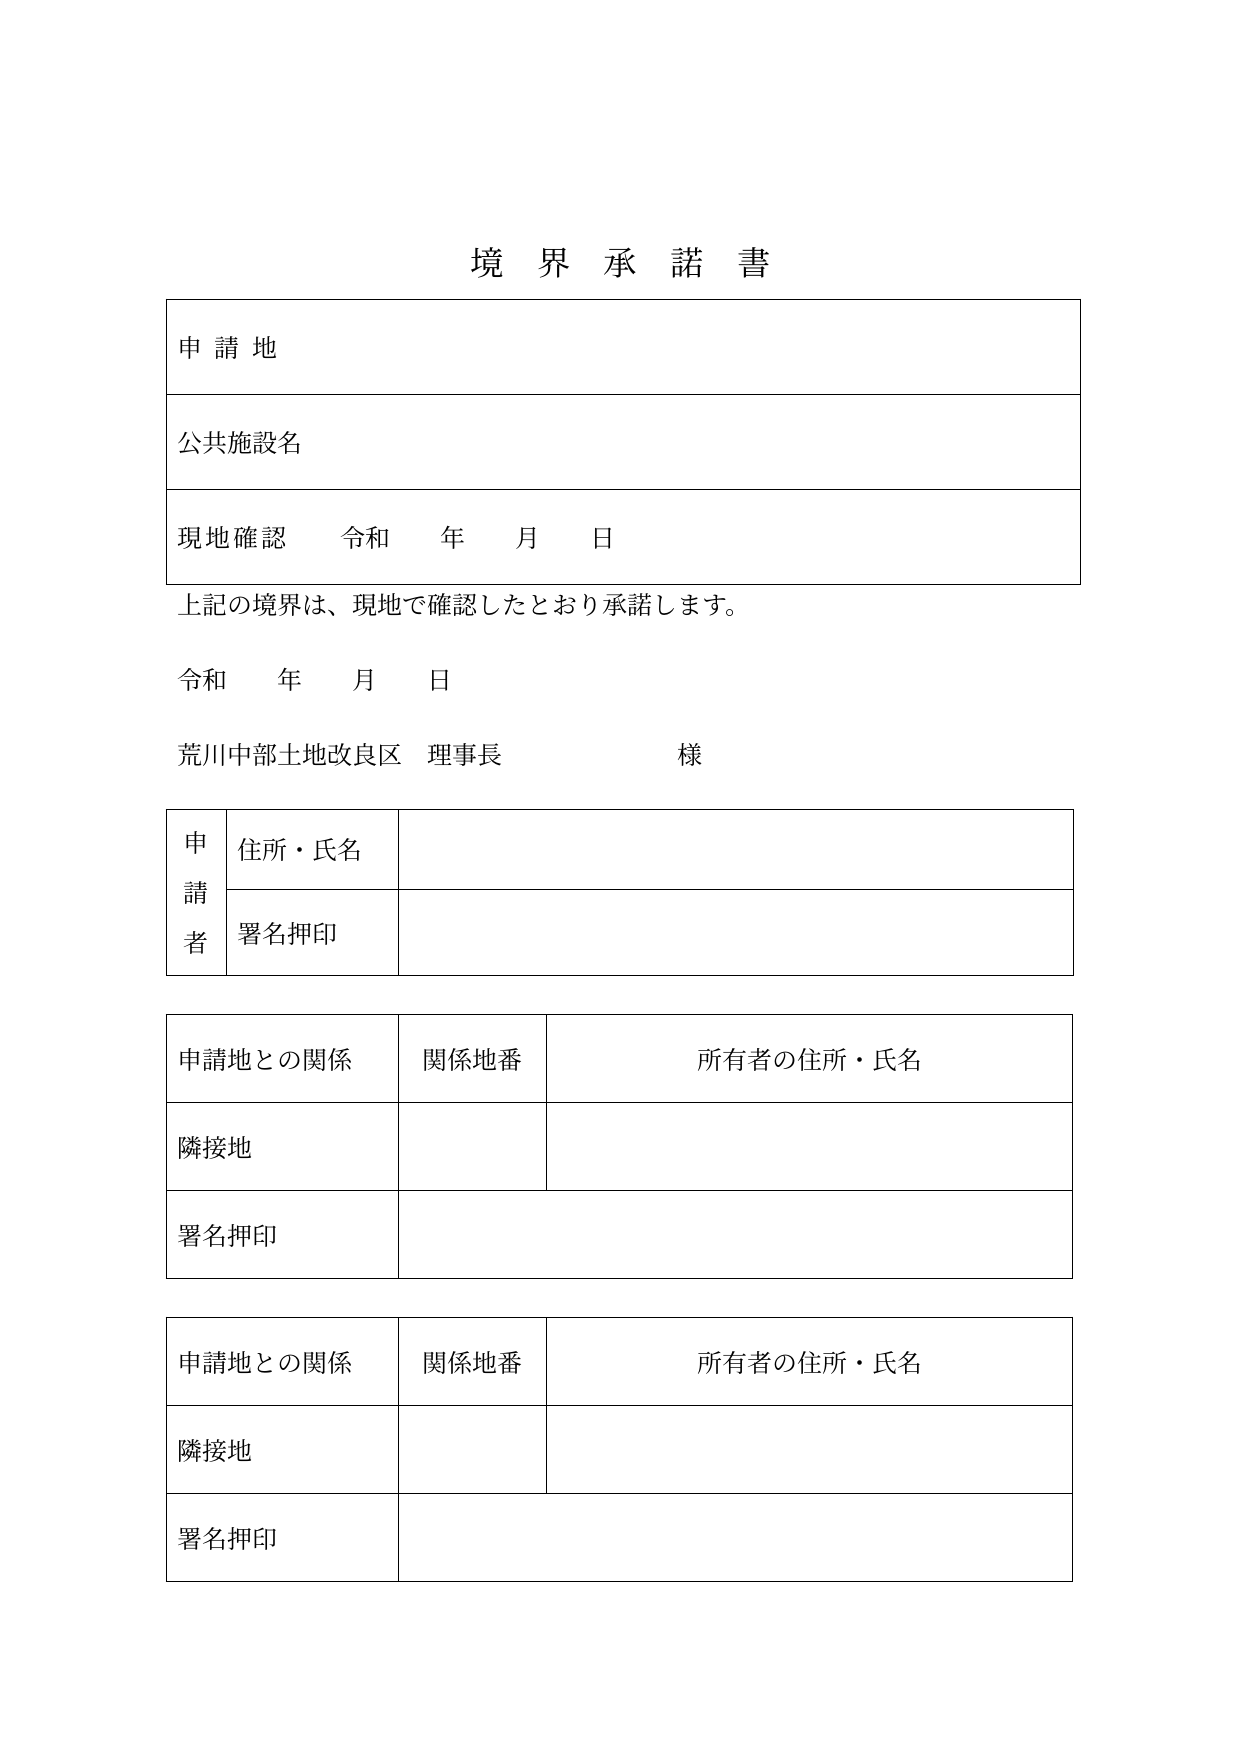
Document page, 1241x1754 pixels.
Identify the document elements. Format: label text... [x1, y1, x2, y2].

table_cell 公共施設名 [167, 395, 1080, 489]
table_header 申請地との関係 [167, 1318, 398, 1405]
table_header [399, 810, 1073, 888]
table_header 申 請 者 [167, 810, 226, 975]
table_cell [399, 1406, 546, 1493]
text 荒川中部土地改良区 理事長 様 [177, 735, 1063, 773]
table_cell 署名押印 [227, 890, 398, 975]
table_cell [399, 1103, 546, 1190]
table_cell 署名押印 [167, 1191, 398, 1278]
table_header 所有者の住所・氏名 [547, 1015, 1072, 1102]
table_header 関係地番 [399, 1318, 546, 1405]
table_cell [399, 890, 1073, 975]
text 境 界 承 諾 書 [177, 223, 1063, 298]
table_cell [547, 1103, 1072, 1190]
table_cell [547, 1406, 1072, 1493]
table_header 申請地との関係 [167, 1015, 398, 1102]
table_cell 署名押印 [167, 1494, 398, 1581]
table_header 住所・氏名 [227, 810, 398, 888]
table_cell [399, 1191, 1072, 1278]
table_cell 現地確認 令和 年 月 日 [167, 490, 1080, 584]
table_cell [399, 1494, 1072, 1581]
table_header 申請地 [167, 300, 1080, 394]
table_header 所有者の住所・氏名 [547, 1318, 1072, 1405]
text 上記の境界は、現地で確認したとおり承諾します。 [177, 585, 1063, 623]
table_cell 隣接地 [167, 1103, 398, 1190]
table_cell 隣接地 [167, 1406, 398, 1493]
table_header 関係地番 [399, 1015, 546, 1102]
text 令和 年 月 日 [177, 660, 1063, 698]
